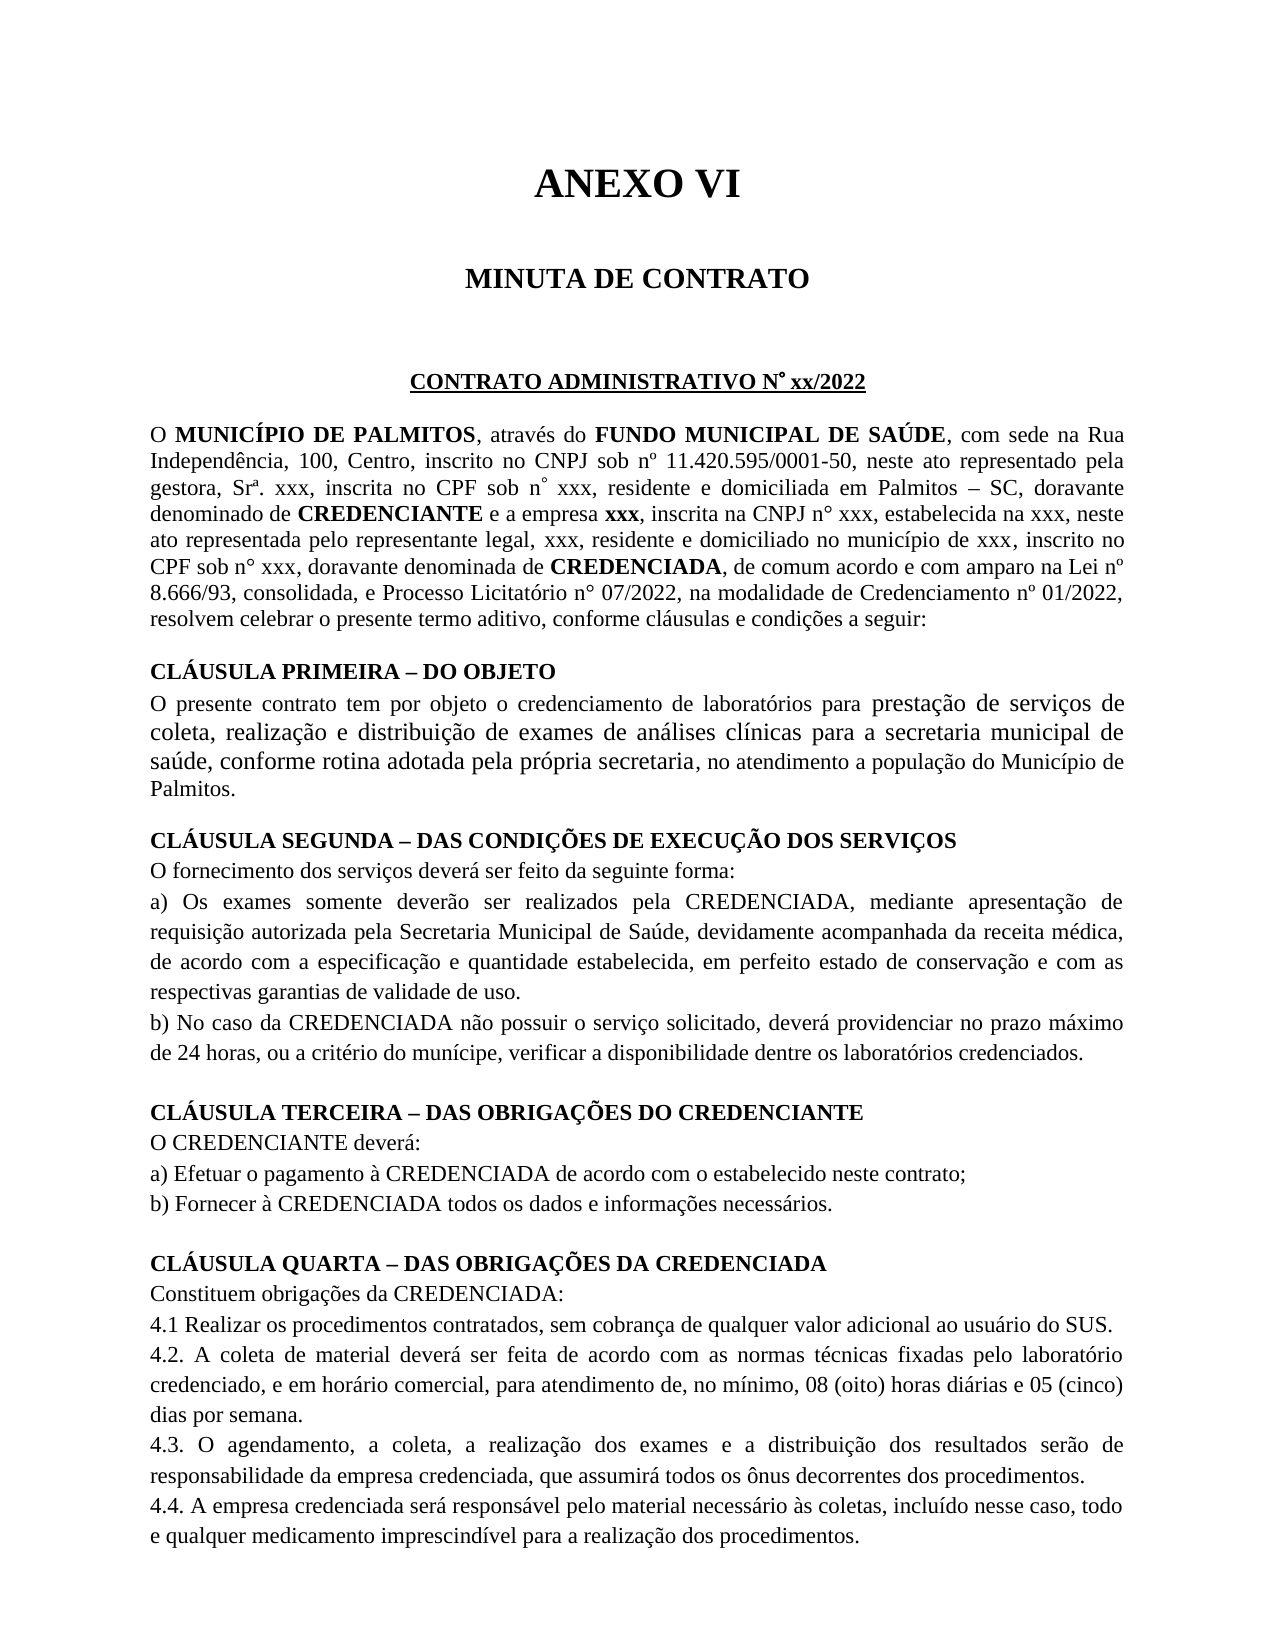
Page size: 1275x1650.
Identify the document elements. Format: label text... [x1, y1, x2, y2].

text a) Efetuar o pagamento à CREDENCIADA de acordo com o estabelecido neste contrato; [150, 1160, 1125, 1186]
text O presente contrato tem por objeto o credenciamento de laboratórios para prestação de serviços de coleta, realização e distribuição de exames de análises clínicas para a secretaria municipal de saúde, conforme rotina adotada pela própria secretaria, no atendimento a população do Município de Palmitos. [150, 688, 1125, 801]
text O CREDENCIANTE deverá: [150, 1129, 1125, 1156]
text b) No caso da CREDENCIADA não possuir o serviço solicitado, deverá providenciar no prazo máximo de 24 horas, ou a critério do munícipe, verificar a disponibilidade dentre os laboratórios credenciados. [150, 1009, 1125, 1065]
text CLÁUSULA QUARTA – DAS OBRIGAÇÕES DA CREDENCIADA [150, 1250, 1125, 1277]
text 4.4. A empresa credenciada será responsável pelo material necessário às coletas, incluído nesse caso, todo e qualquer medicamento imprescindível para a realização dos procedimentos. [150, 1492, 1125, 1548]
text 4.1 Realizar os procedimentos contratados, sem cobrança de qualquer valor adicional ao usuário do SUS. [150, 1311, 1125, 1337]
text 4.3. O agendamento, a coleta, a realização dos exames e a distribuição dos resultados serão de responsabilidade da empresa credenciada, que assumirá todos os ônus decorrentes dos procedimentos. [150, 1432, 1125, 1488]
text MINUTA DE CONTRATO [150, 261, 1125, 294]
text b) Fornecer à CREDENCIADA todos os dados e informações necessários. [150, 1190, 1125, 1216]
text CLÁUSULA TERCEIRA – DAS OBRIGAÇÕES DO CREDENCIANTE [150, 1099, 1125, 1126]
text a) Os exames somente deverão ser realizados pela CREDENCIADA, mediante apresentação de requisição autorizada pela Secretaria Municipal de Saúde, devidamente acompanhada da receita médica, de acordo com a especificação e quantidade estabelecida, em perfeito estado de conservação e com as respectivas garantias de validade de uso. [150, 888, 1125, 1005]
text CLÁUSULA PRIMEIRA – DO OBJETO [150, 658, 1125, 684]
text O MUNICÍPIO DE PALMITOS, através do FUNDO MUNICIPAL DE SAÚDE, com sede na Rua Independência, 100, Centro, inscrito no CNPJ sob nº 11.420.595/0001-50, neste ato representado pela gestora, Srª. xxx, inscrita no CPF sob n xxx, residente e domiciliada em Palmitos – SC, doravante denominado de CREDENCIANTE e a empresa xxx, inscrita na CNPJ n° xxx, estabelecida na xxx, neste ato representada pelo representante legal, xxx, residente e domiciliado no município de xxx, inscrito no CPF sob n° xxx, doravante denominada de CREDENCIADA, de comum acordo e com amparo na Lei nº 8.666/93, consolidada, e Processo Licitatório n° 07/2022, na modalidade de Credenciamento nº 01/2022, resolvem celebrar o presente termo aditivo, conforme cláusulas e condições a seguir: [150, 421, 1125, 632]
text Constituem obrigações da CREDENCIADA: [150, 1281, 1125, 1307]
text CLÁUSULA SEGUNDA – DAS CONDIÇÕES DE EXECUÇÃO DOS SERVIÇOS [150, 827, 1125, 854]
text O fornecimento dos serviços deverá ser feito da seguinte forma: [150, 858, 1125, 884]
text ANEXO VI [150, 158, 1125, 206]
text 4.2. A coleta de material deverá ser feita de acordo com as normas técnicas fixadas pelo laboratório credenciado, e em horário comercial, para atendimento de, no mínimo, 08 (oito) horas diárias e 05 (cinco) dias por semana. [150, 1341, 1125, 1428]
text CONTRATO ADMINISTRATIVO N xx/2022 [150, 368, 1125, 395]
